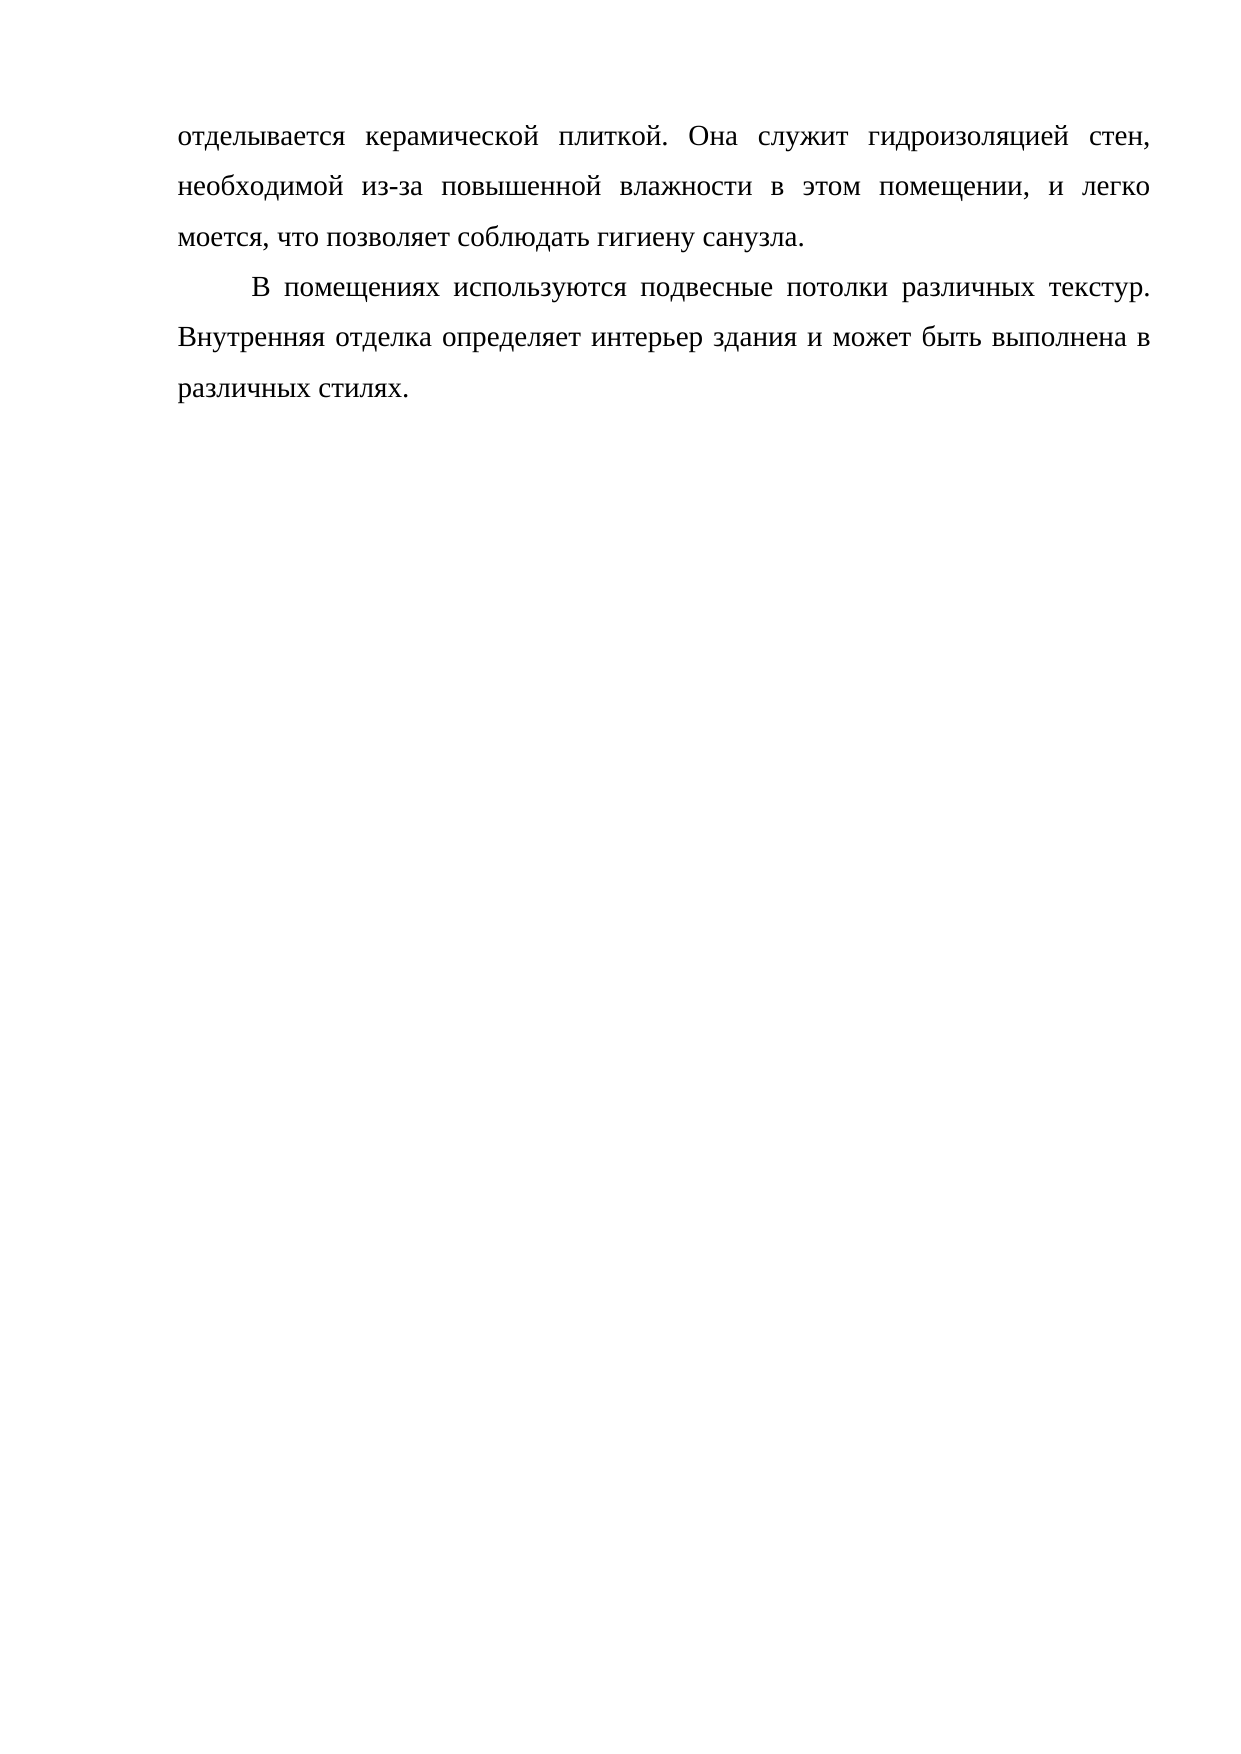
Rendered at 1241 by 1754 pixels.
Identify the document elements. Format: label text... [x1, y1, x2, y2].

text В помещениях используются подвесные потолки различных текстур. Внутренняя отделка определяет интерьер здания и может быть выполнена в различных стилях. [177, 269, 1152, 403]
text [177, 118, 1152, 252]
